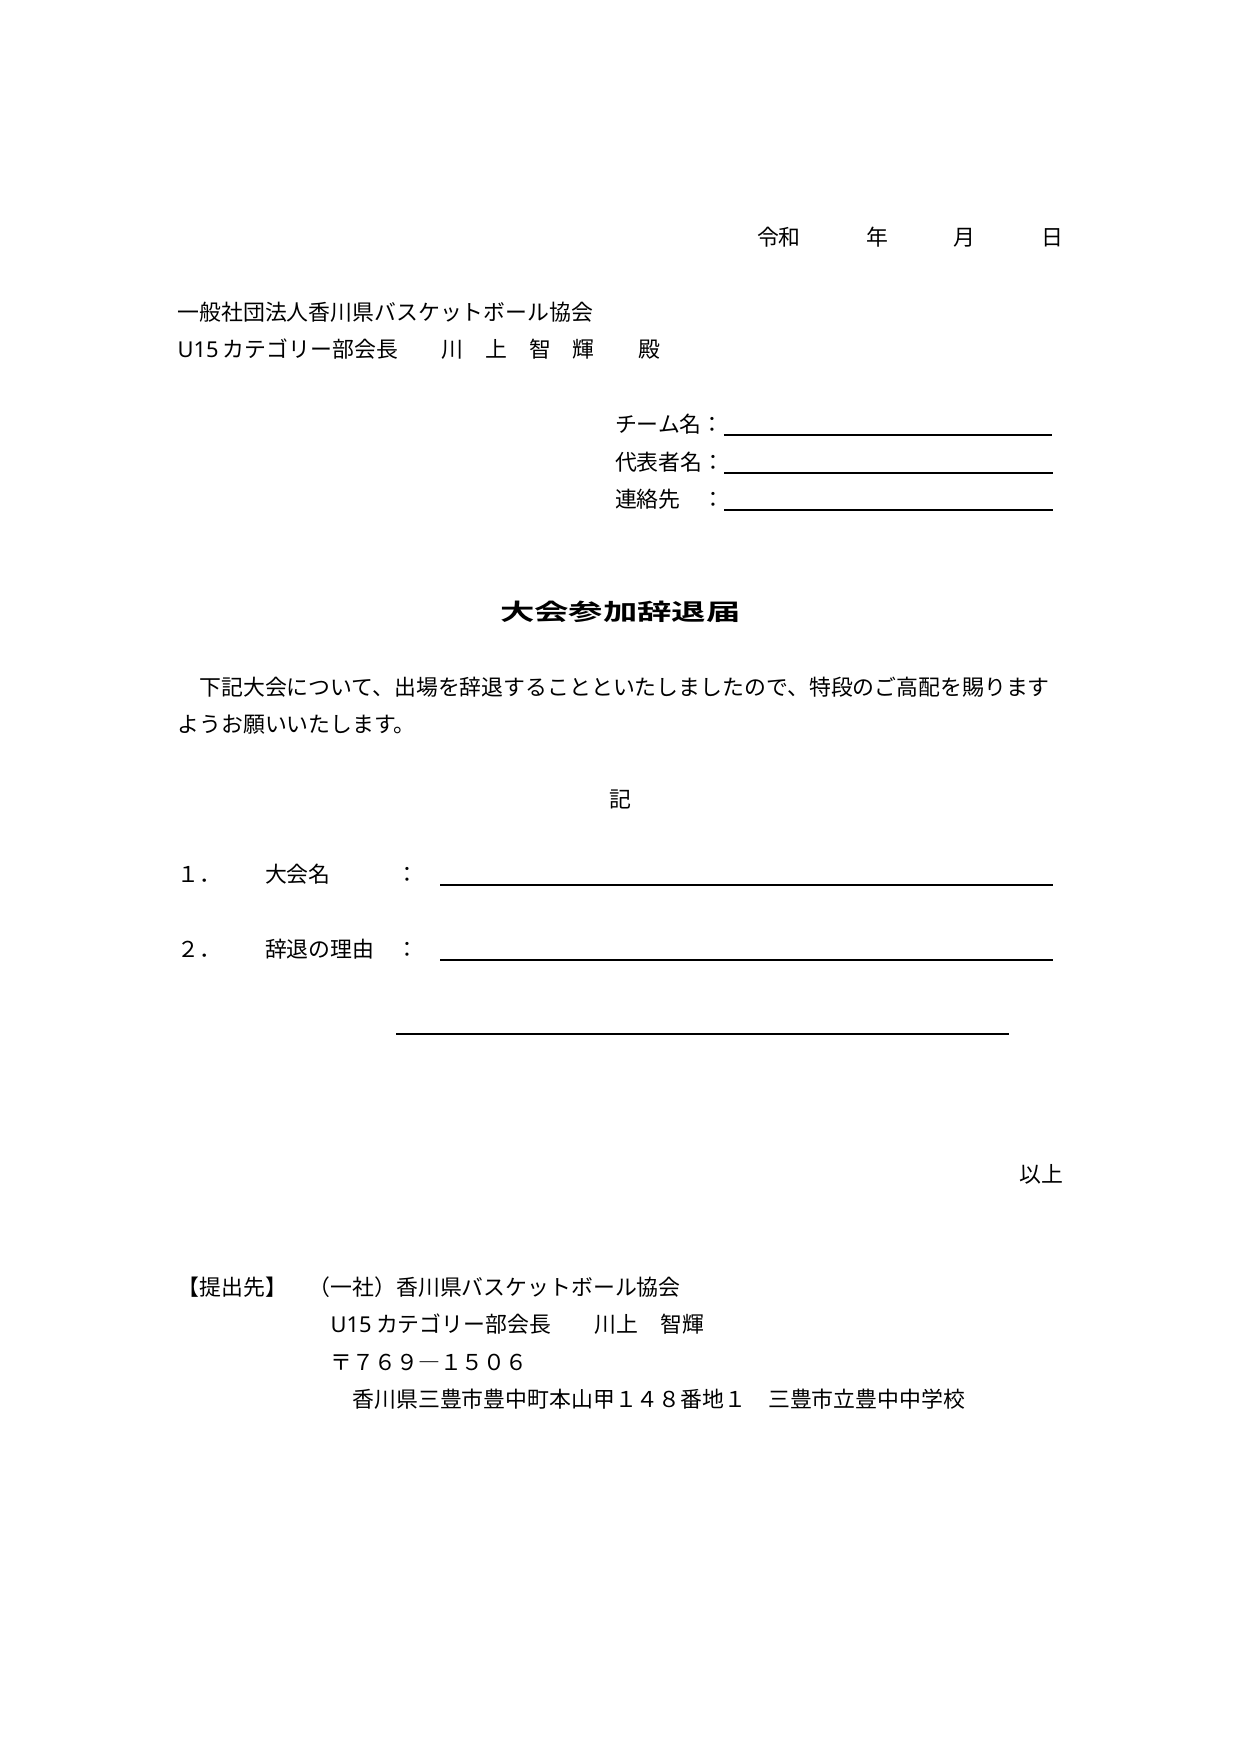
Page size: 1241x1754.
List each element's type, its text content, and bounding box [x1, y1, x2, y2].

list 大会名 ： [177, 854, 1063, 892]
text 以上 [177, 1154, 1063, 1192]
text 下記大会について、出場を辞退することといたしましたので、特段のご高配を賜りますようお願いいたします。 [177, 667, 1063, 742]
text 令和 年 月 日 [177, 217, 1063, 254]
text U15カテゴリー部会長 川上 智輝 [177, 1304, 1063, 1342]
text 大会参加辞退届 [177, 592, 1063, 629]
list 辞退の理由 ： [177, 929, 1063, 967]
text 一般社団法人香川県バスケットボール協会 [177, 292, 1063, 329]
text 【提出先】 （一社）香川県バスケットボール協会 [177, 1267, 1063, 1304]
text 代表者名： [177, 442, 1063, 479]
subtitle 記 [177, 779, 1063, 817]
text 香川県三豊市豊中町本山甲１４８番地１ 三豊市立豊中中学校 [177, 1379, 1063, 1417]
text 〒７６９―１５０６ [177, 1342, 1063, 1379]
text 連絡先 ： [177, 479, 1063, 517]
text チーム名： [177, 404, 1063, 442]
text U15カテゴリー部会長 川 上 智 輝 殿 [177, 329, 1063, 367]
